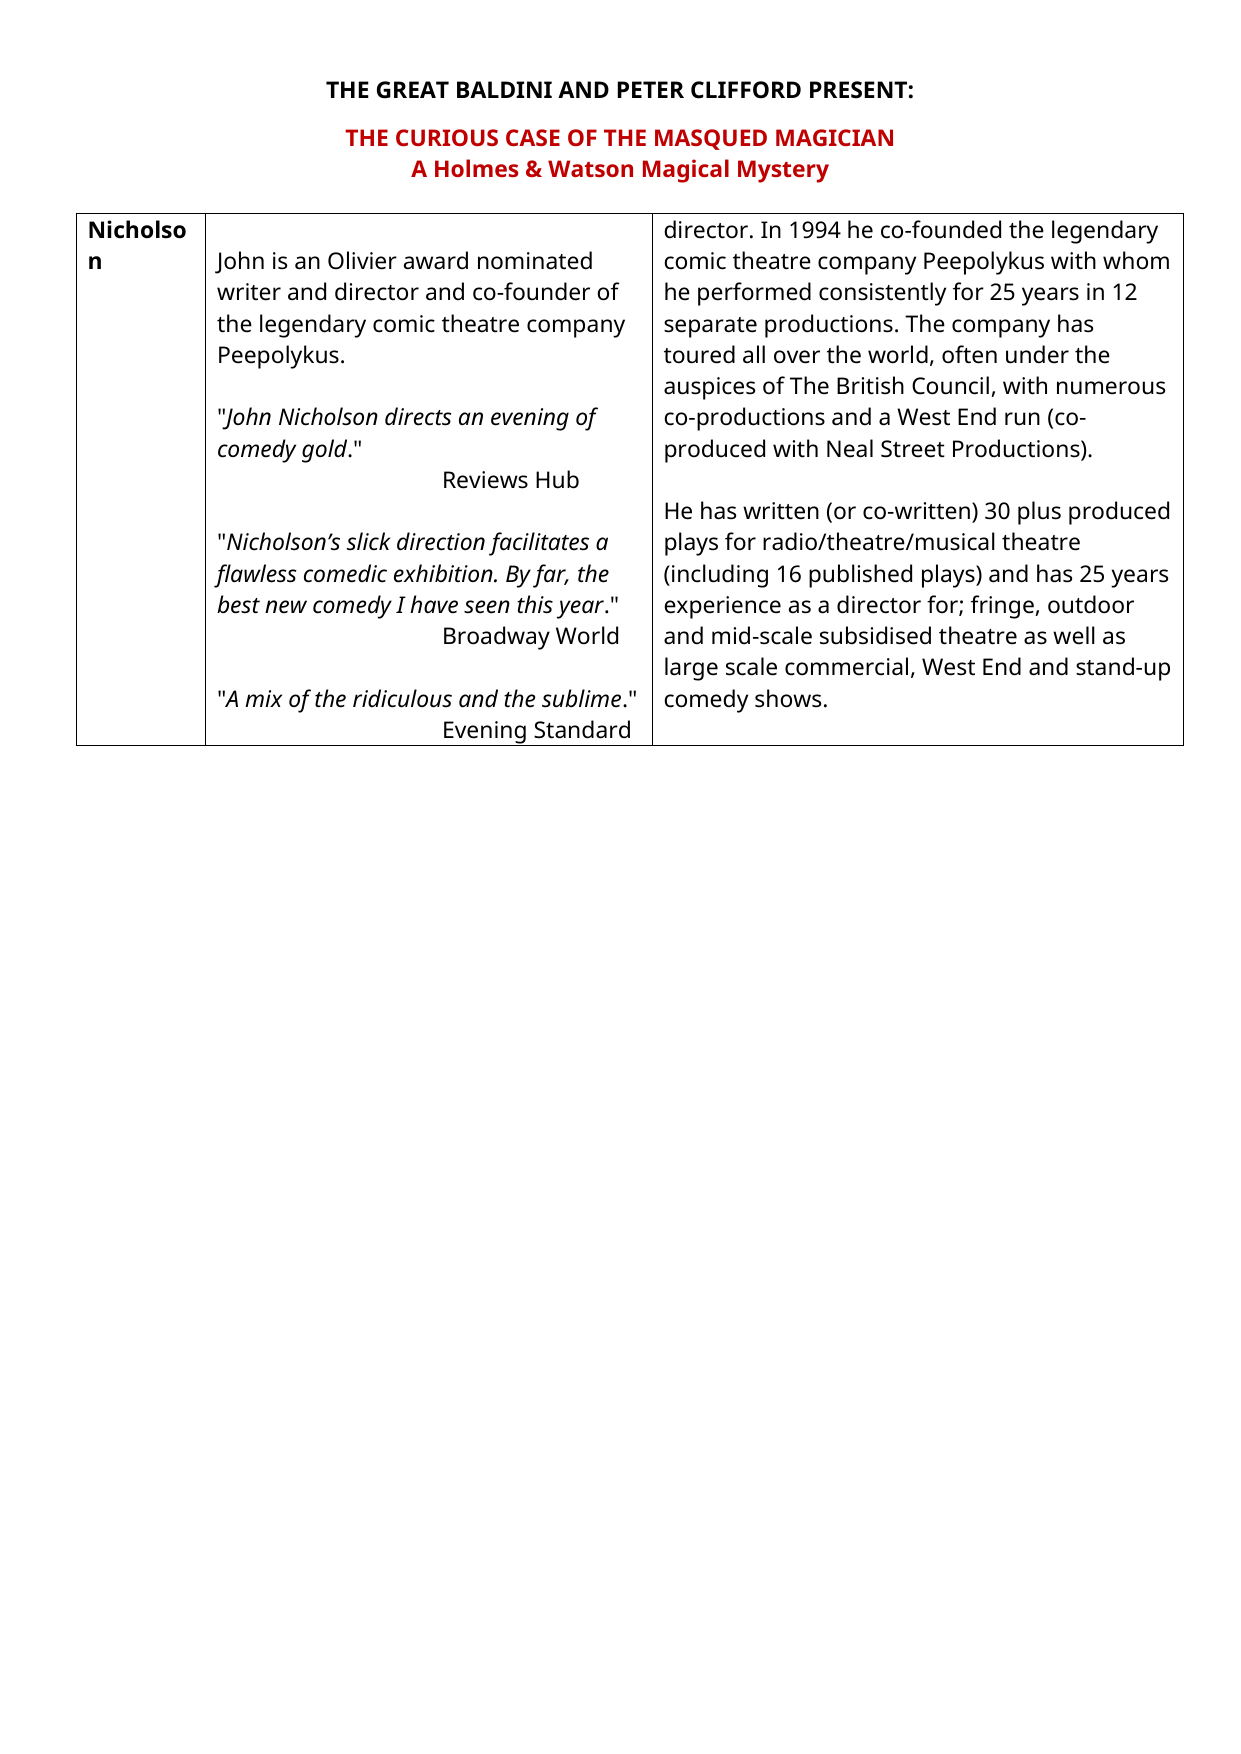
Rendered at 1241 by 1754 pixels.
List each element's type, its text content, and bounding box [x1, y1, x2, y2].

table_cell John Nicholson [77, 214, 205, 745]
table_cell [653, 214, 1183, 745]
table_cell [206, 214, 652, 745]
